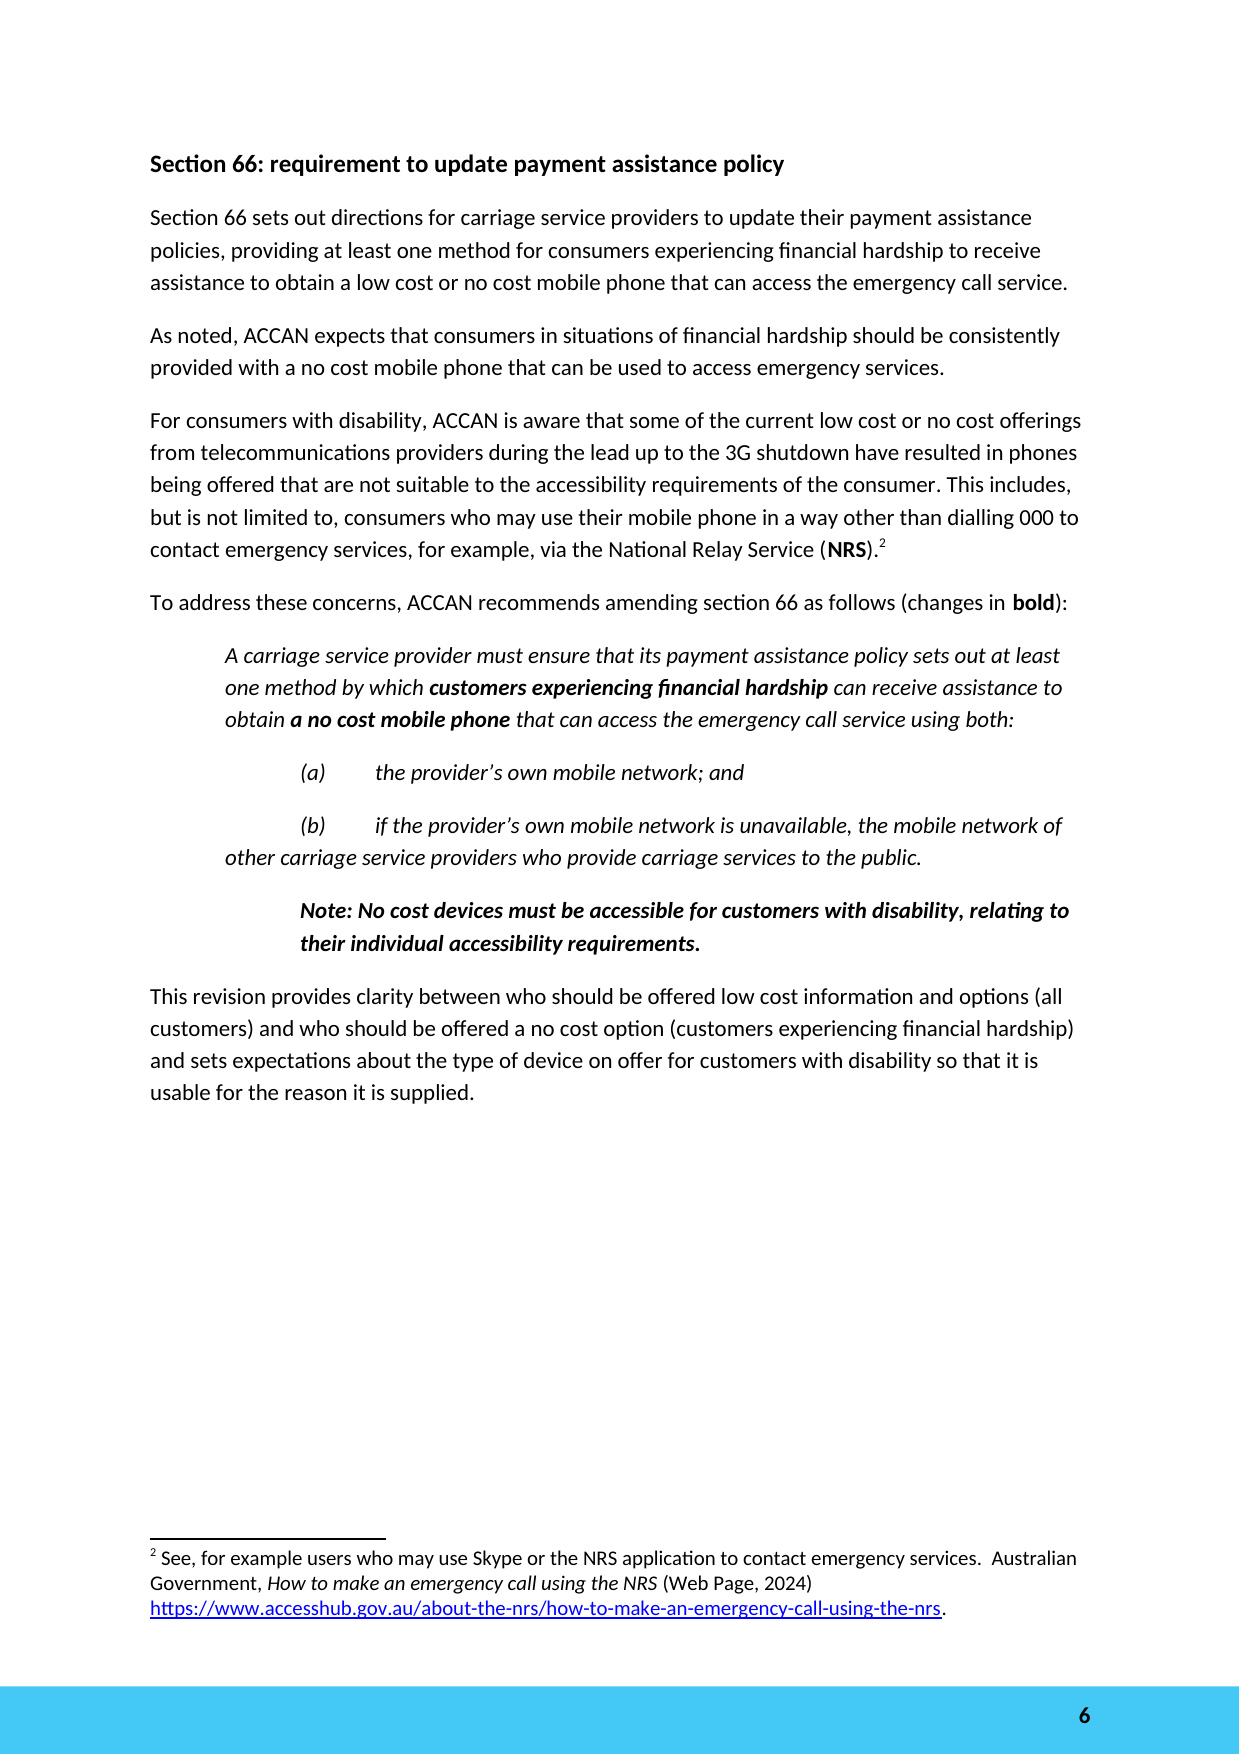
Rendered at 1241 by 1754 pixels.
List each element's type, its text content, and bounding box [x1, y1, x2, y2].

text For consumers with disability, ACCAN is aware that some of the current low cost or no cost offerings from telecommunications providers during the lead up to the 3G shutdown have resulted in phones being offered that are not suitable to the accessibility requirements of the consumer. This includes, but is not limited to, consumers who may use their mobile phone in a way other than dialling 000 to contact emergency services, for example, via the National Relay Service (NRS). [150, 406, 1090, 563]
text As noted, ACCAN expects that consumers in situations of financial hardship should be consistently provided with a no cost mobile phone that can be used to access emergency services. [150, 321, 1090, 381]
text This revision provides clarity between who should be offered low cost information and options (all customers) and who should be offered a no cost option (customers experiencing financial hardship) and sets expectations about the type of device on offer for customers with disability so that it is usable for the reason it is supplied. [150, 982, 1090, 1106]
text (b) if the provider’s own mobile network is unavailable, the mobile network of other carriage service providers who provide carriage services to the public. [225, 811, 1090, 872]
text Note: No cost devices must be accessible for customers with disability, relating to their individual accessibility requirements. [300, 897, 1090, 957]
text Section 66 sets out directions for carriage service providers to update their payment assistance policies, providing at least one method for consumers experiencing financial hardship to receive assistance to obtain a low cost or no cost mobile phone that can access the emergency call service. [150, 203, 1090, 296]
text (a) the provider’s own mobile network; and [225, 758, 1090, 786]
subtitle Section 66: requirement to update payment assistance policy [150, 148, 1090, 178]
text To address these concerns, ACCAN recommends amending section 66 as follows (changes in bold): [150, 588, 1090, 616]
text A carriage service provider must ensure that its payment assistance policy sets out at least one method by which customers experiencing financial hardship can receive assistance to obtain a no cost mobile phone that can access the emergency call service using both: [225, 641, 1090, 733]
